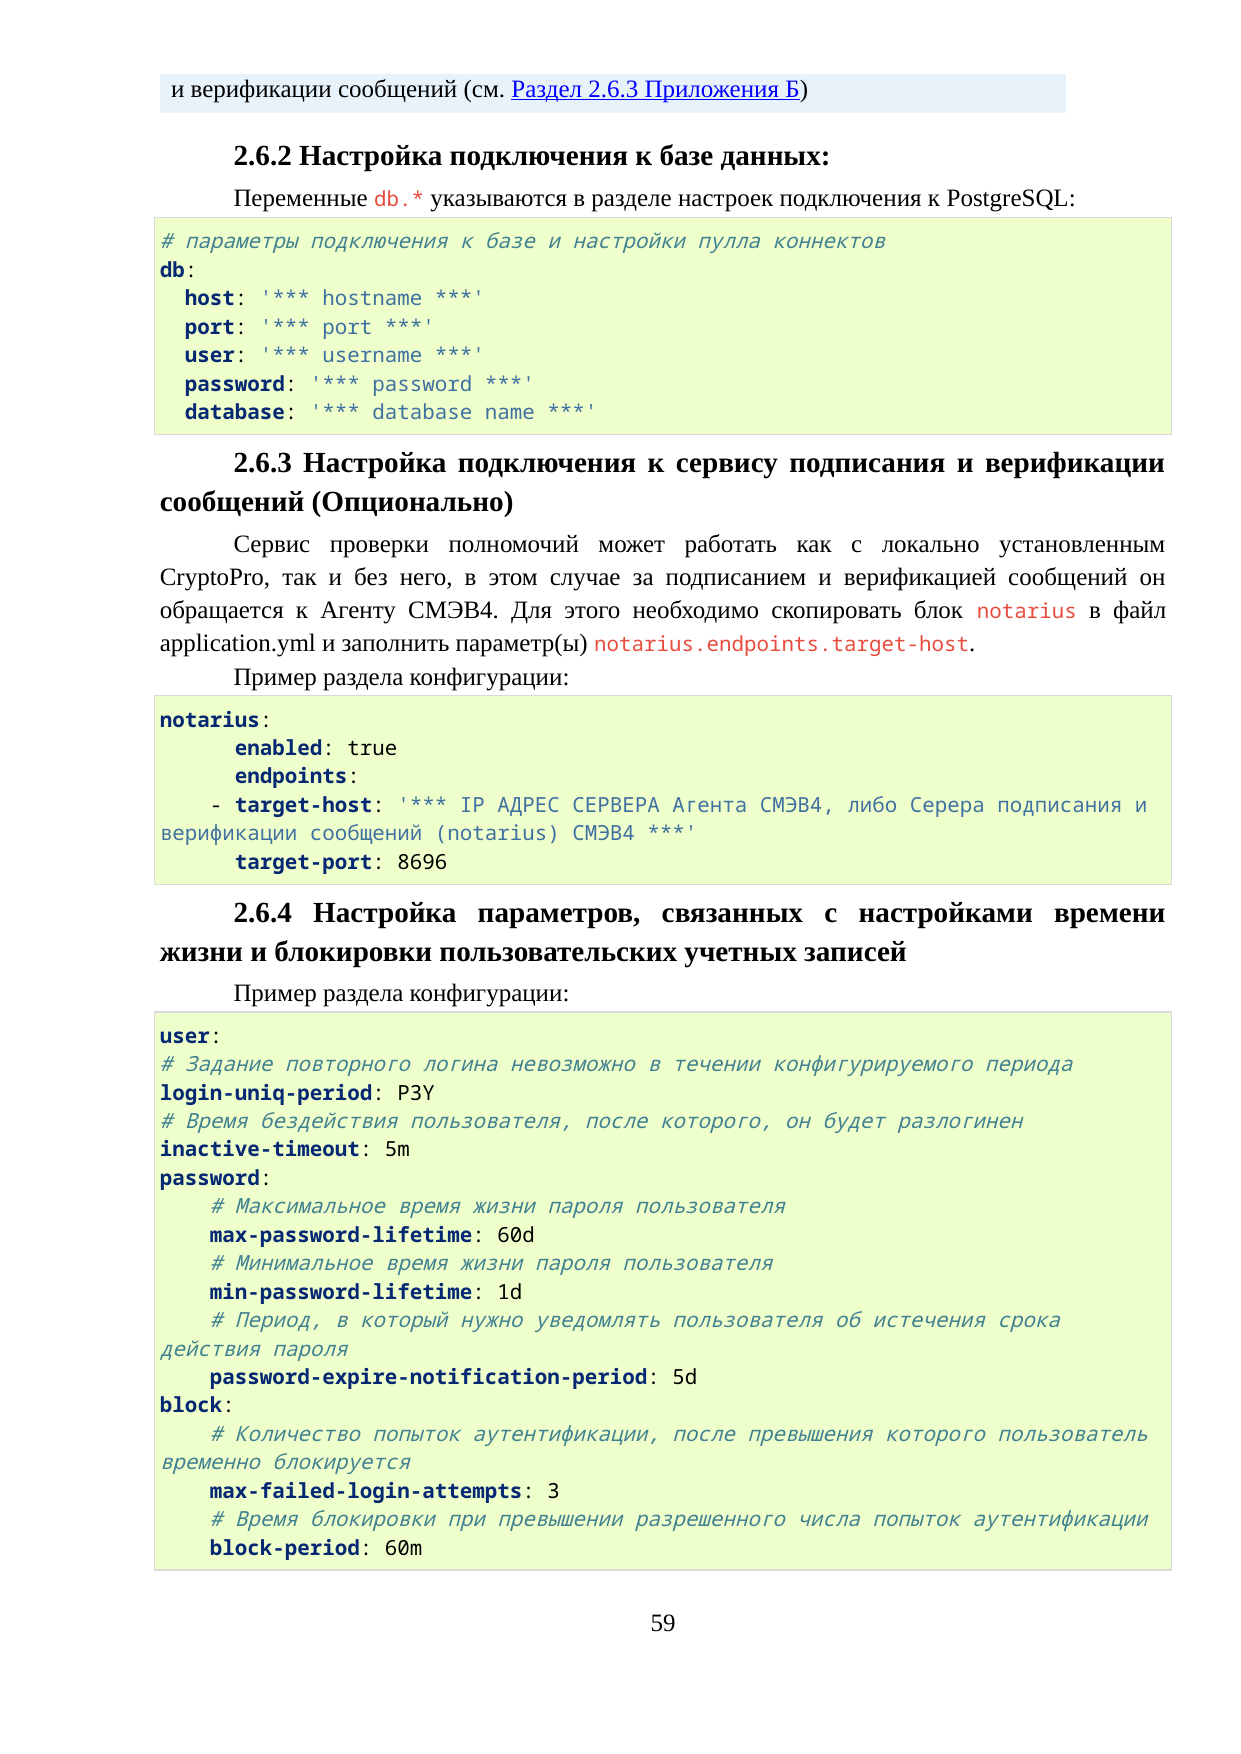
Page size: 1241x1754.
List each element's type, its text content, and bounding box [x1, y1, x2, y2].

text Переменные db.* указываются в разделе настроек подключения к PostgreSQL: [159, 183, 1166, 213]
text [155, 1013, 1171, 1569]
text # параметры подключения к базе и настройки пулла коннектов db: host: '*** hostname ***' port: '*** port ***' user: '*** username ***' password: '*** password ***' database: '*** database name ***' [155, 218, 1171, 434]
subtitle 2.6.4 Настройка параметров, связанных с настройками времени жизни и блокировки пользовательских учетных записей [159, 895, 1166, 967]
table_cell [160, 74, 1066, 113]
text Сервис проверки полномочий может работать как с локально установленным CryptoPro, так и без него, в этом случае за подписанием и верификацией сообщений он обращается к Агенту СМЭВ4. Для этого необходимо скопировать блок notarius в файл application.yml и заполнить параметр(ы) notarius.endpoints.target-host. [159, 529, 1166, 658]
text notarius: enabled: true endpoints: - target-host: '*** IP АДРЕС СЕРВЕРА Агента СМЭВ4, либо Серера подписания и верификации сообщений (notarius) СМЭВ4 ***' target-port: 8696 [155, 696, 1171, 884]
subtitle 2.6.3 Настройка подключения к сервису подписания и верификации сообщений (Опционально) [159, 445, 1166, 517]
text Пример раздела конфигурации: [159, 662, 1166, 691]
subtitle 2.6.2 Настройка подключения к базе данных: [159, 138, 1166, 172]
text Пример раздела конфигурации: [159, 978, 1166, 1007]
